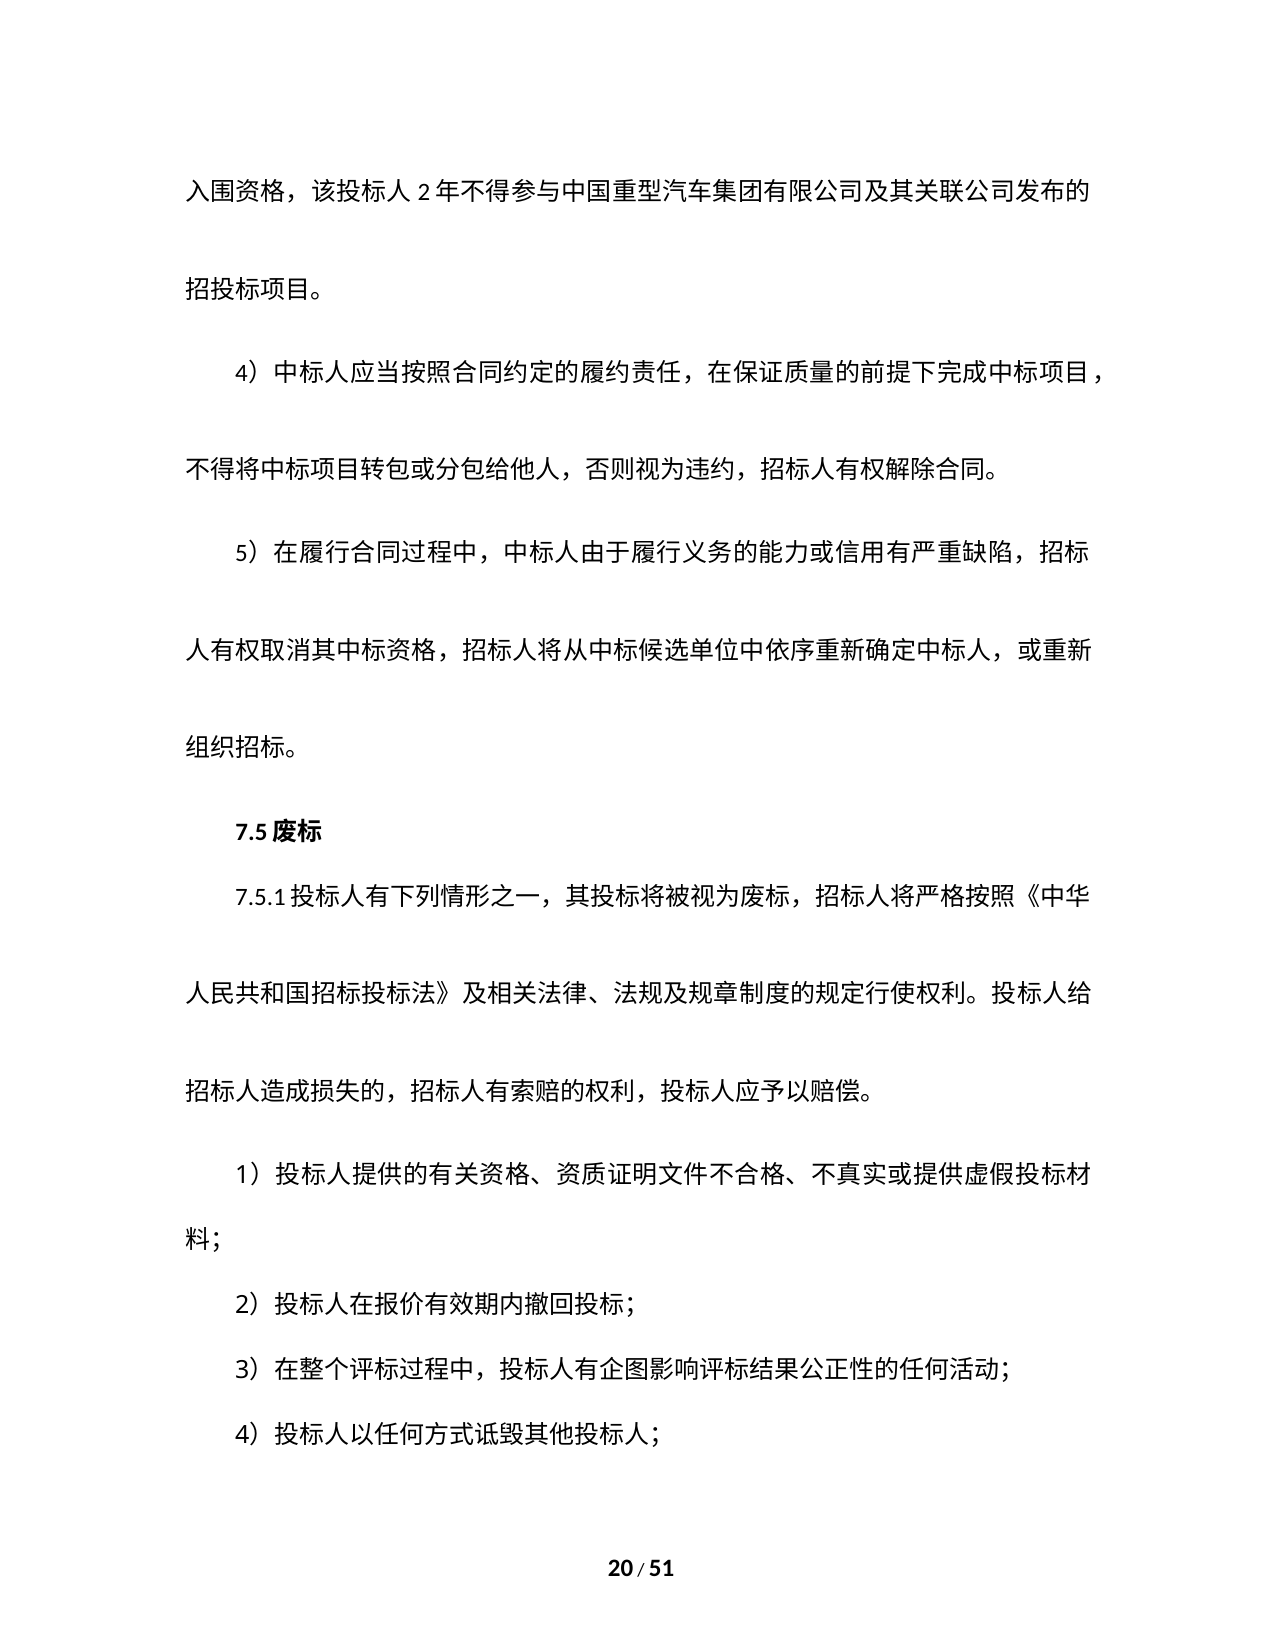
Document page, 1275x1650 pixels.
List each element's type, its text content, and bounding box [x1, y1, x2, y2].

text 2）投标人在报价有效期内撤回投标； [185, 1270, 1092, 1335]
text 3）在整个评标过程中，投标人有企图影响评标结果公正性的任何活动； [185, 1335, 1092, 1400]
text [185, 157, 1092, 320]
text 4）投标人以任何方式诋毁其他投标人； [185, 1400, 1092, 1465]
text 4）中标人应当按照合同约定的履约责任，在保证质量的前提下完成中标项目，不得将中标项目转包或分包给他人，否则视为违约，招标人有权解除合同。 [185, 338, 1092, 500]
text 1）投标人提供的有关资格、资质证明文件不合格、不真实或提供虚假投标材料； [185, 1140, 1092, 1270]
text 7.5废标 [185, 797, 1092, 862]
text 5）在履行合同过程中，中标人由于履行义务的能力或信用有严重缺陷，招标人有权取消其中标资格，招标人将从中标候选单位中依序重新确定中标人，或重新组织招标。 [185, 518, 1092, 778]
text 7.5.1投标人有下列情形之一，其投标将被视为废标，招标人将严格按照《中华人民共和国招标投标法》及相关法律、法规及规章制度的规定行使权利。投标人给招标人造成损失的，招标人有索赔的权利，投标人应予以赔偿。 [185, 862, 1092, 1122]
